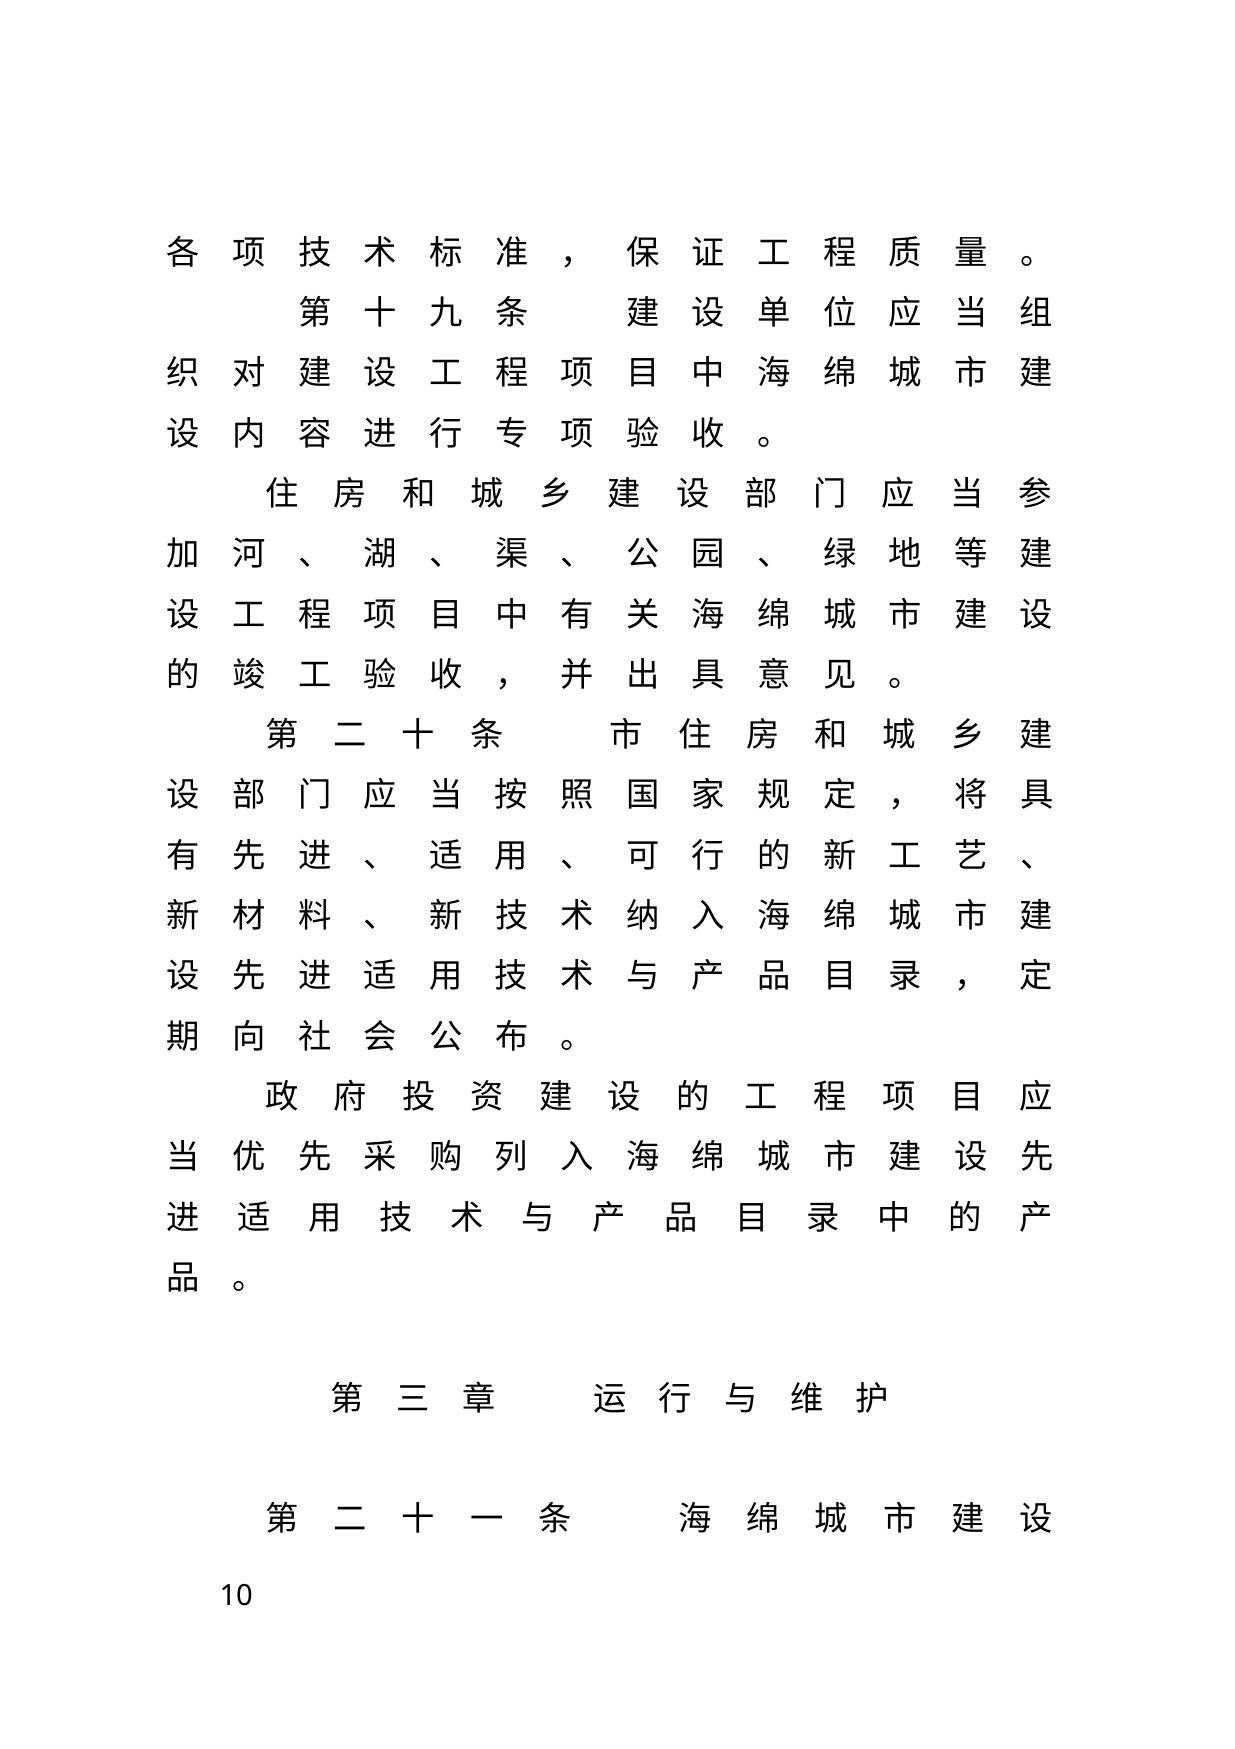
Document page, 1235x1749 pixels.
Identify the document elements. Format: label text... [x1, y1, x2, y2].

text 政府投资建设的工程项目应当优先采购列入海绵城市建设先进适用技术与产品目录中的产品。 [167, 1064, 1085, 1305]
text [167, 1486, 1085, 1546]
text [167, 219, 1085, 280]
text 第二十条 市住房和城乡建设部门应当按照国家规定，将具有先进、适用、可行的新工艺、新材料、新技术纳入海绵城市建设先进适用技术与产品目录，定期向社会公布。 [167, 702, 1085, 1064]
text 住房和城乡建设部门应当参加河、湖、渠、公园、绿地等建设工程项目中有关海绵城市建设的竣工验收，并出具意见。 [167, 461, 1085, 702]
text 第三章 运行与维护 [167, 1365, 1085, 1426]
text 第十九条 建设单位应当组织对建设工程项目中海绵城市建设内容进行专项验收。 [167, 280, 1085, 461]
